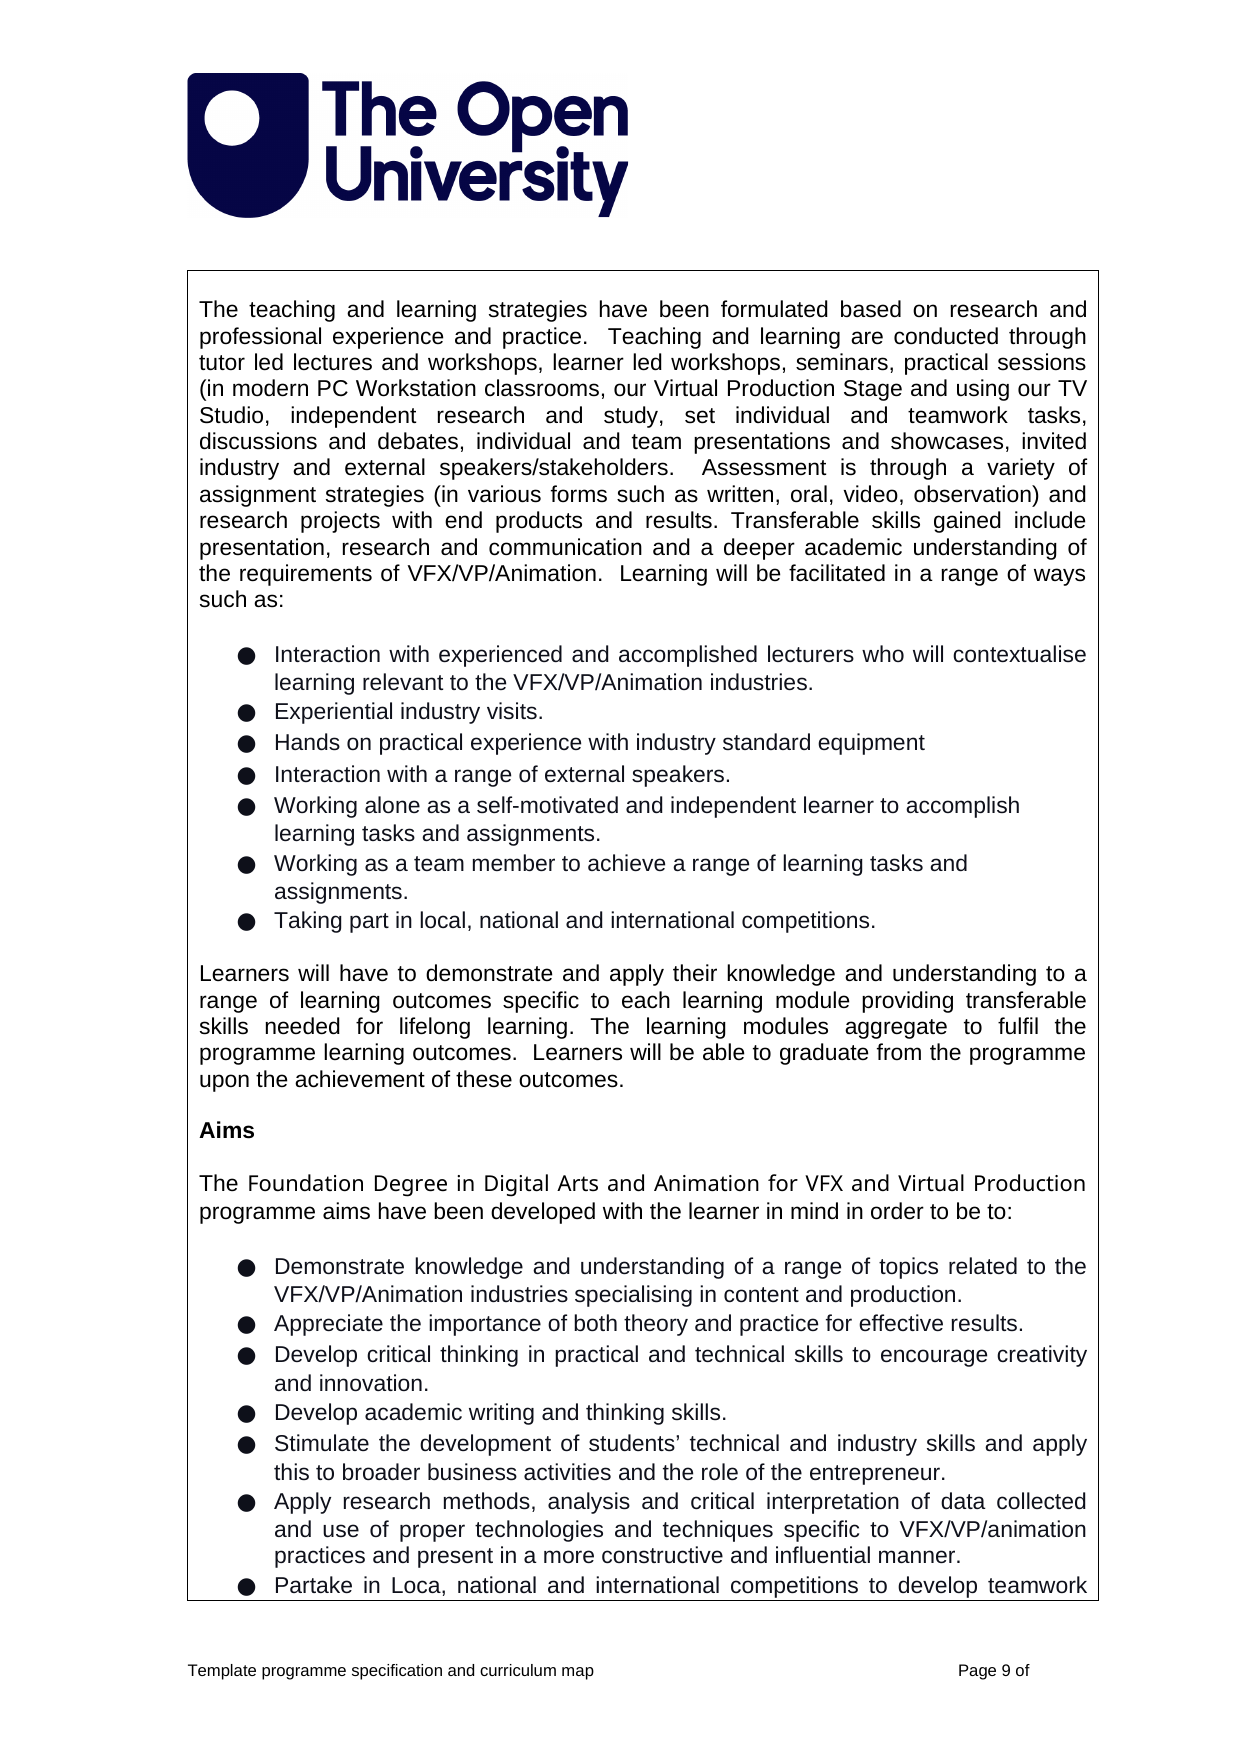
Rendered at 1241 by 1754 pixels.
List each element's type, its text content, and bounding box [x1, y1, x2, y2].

picture [187, 73, 629, 218]
